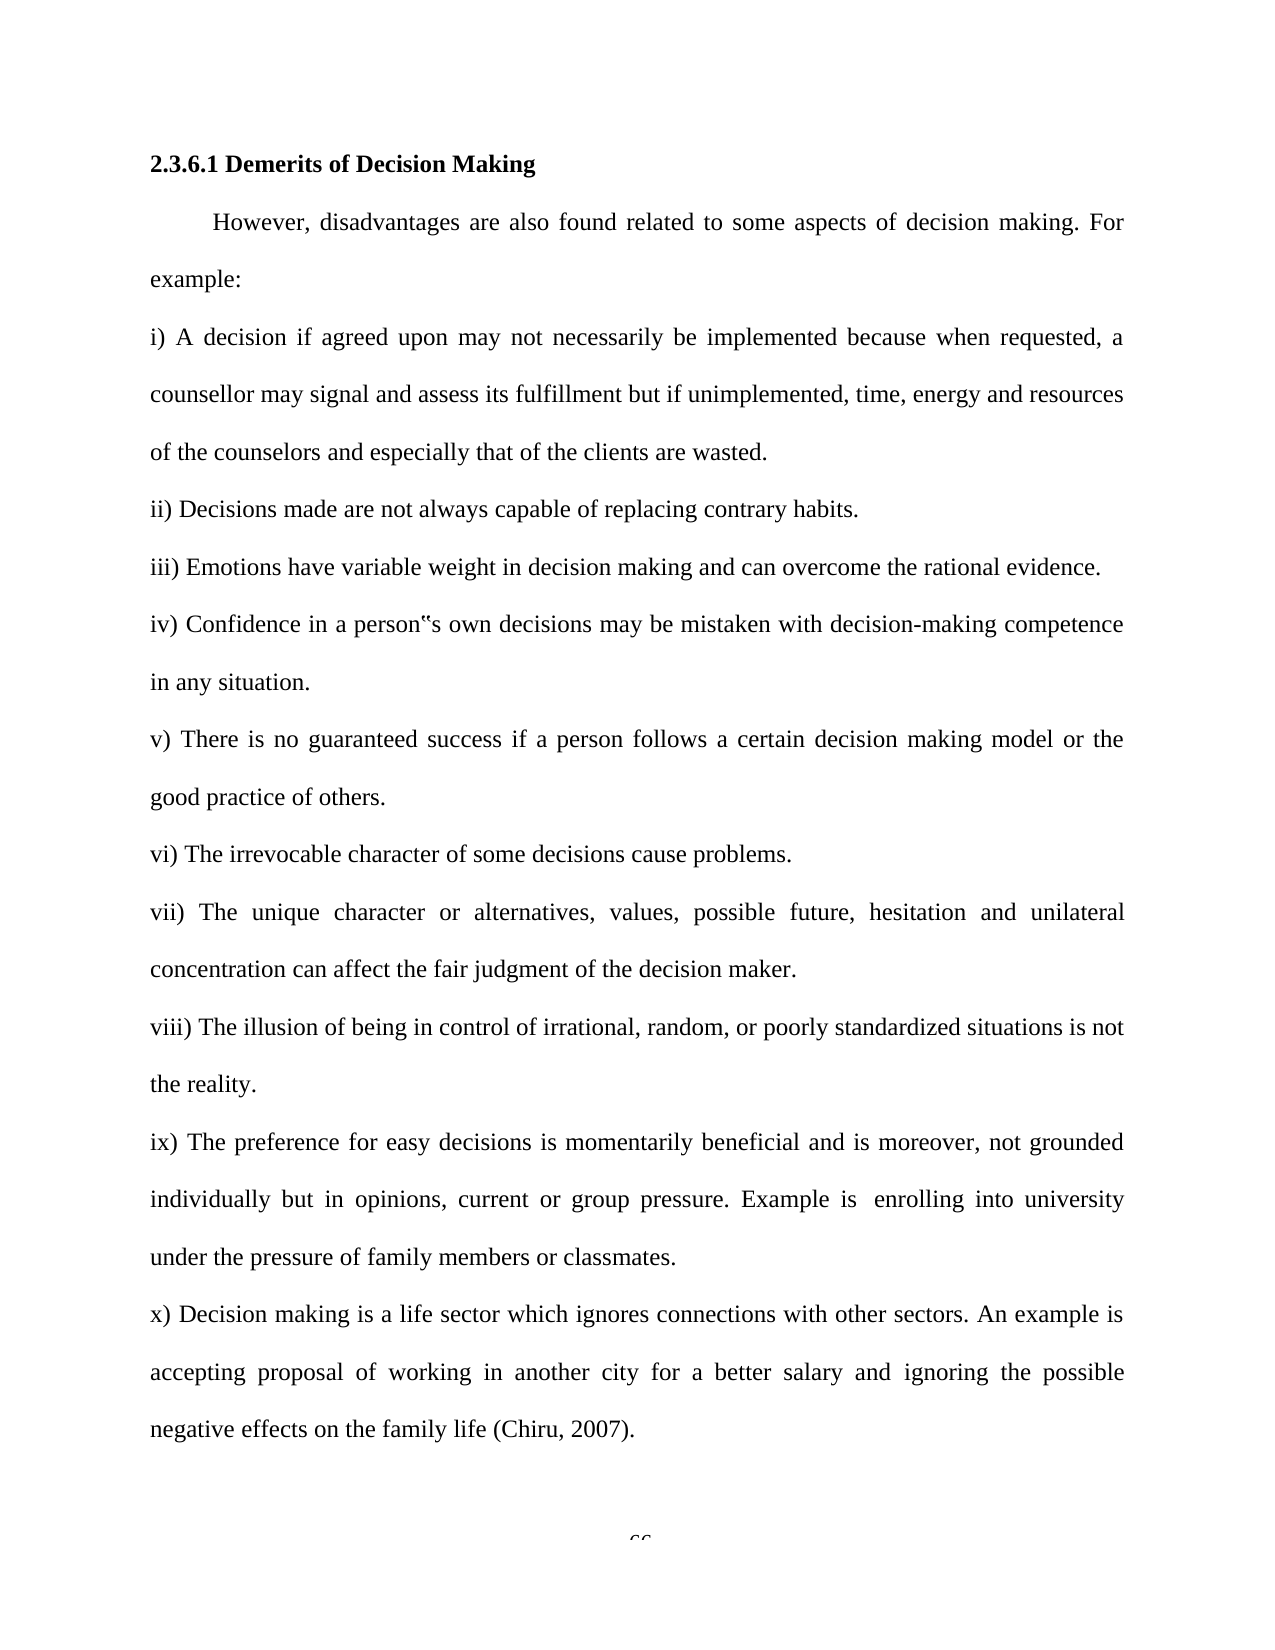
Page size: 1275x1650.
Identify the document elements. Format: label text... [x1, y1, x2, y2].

list The illusion of being in control of irrational, random, or poorly standardized situations is not the reality. [150, 1012, 1125, 1098]
list The preference for easy decisions is momentarily beneficial and is moreover, not grounded individually but in opinions, current or group pressure. Example is enrolling into university under the pressure of family members or classmates. [150, 1127, 1125, 1271]
text However, disadvantages are also found related to some aspects of decision making. For example: [150, 207, 1125, 293]
list The unique character or alternatives, values, possible future, hesitation and unilateral concentration can affect the fair judgment of the decision maker. [150, 897, 1125, 983]
list Decisions made are not always capable of replacing contrary habits. [150, 494, 1235, 523]
list A decision if agreed upon may not necessarily be implemented because when requested, a counsellor may signal and assess its fulfillment but if unimplemented, time, energy and resources of the counselors and especially that of the clients are wasted. [150, 322, 1125, 466]
list There is no guaranteed success if a person follows a certain decision making model or the good practice of others. [150, 724, 1125, 811]
list Emotions have variable weight in decision making and can overcome the rational evidence. [150, 552, 1235, 581]
subtitle 2.3.6.1 Demerits of Decision Making [150, 149, 1235, 178]
list The irrevocable character of some decisions cause problems. [150, 839, 1235, 868]
list Decision making is a life sector which ignores connections with other sectors. An example is accepting proposal of working in another city for a better salary and ignoring the possible negative effects on the family life (Chiru, 2007). [150, 1299, 1125, 1443]
list Confidence in a person‟s own decisions may be mistaken with decision-making competence in any situation. [150, 609, 1125, 696]
